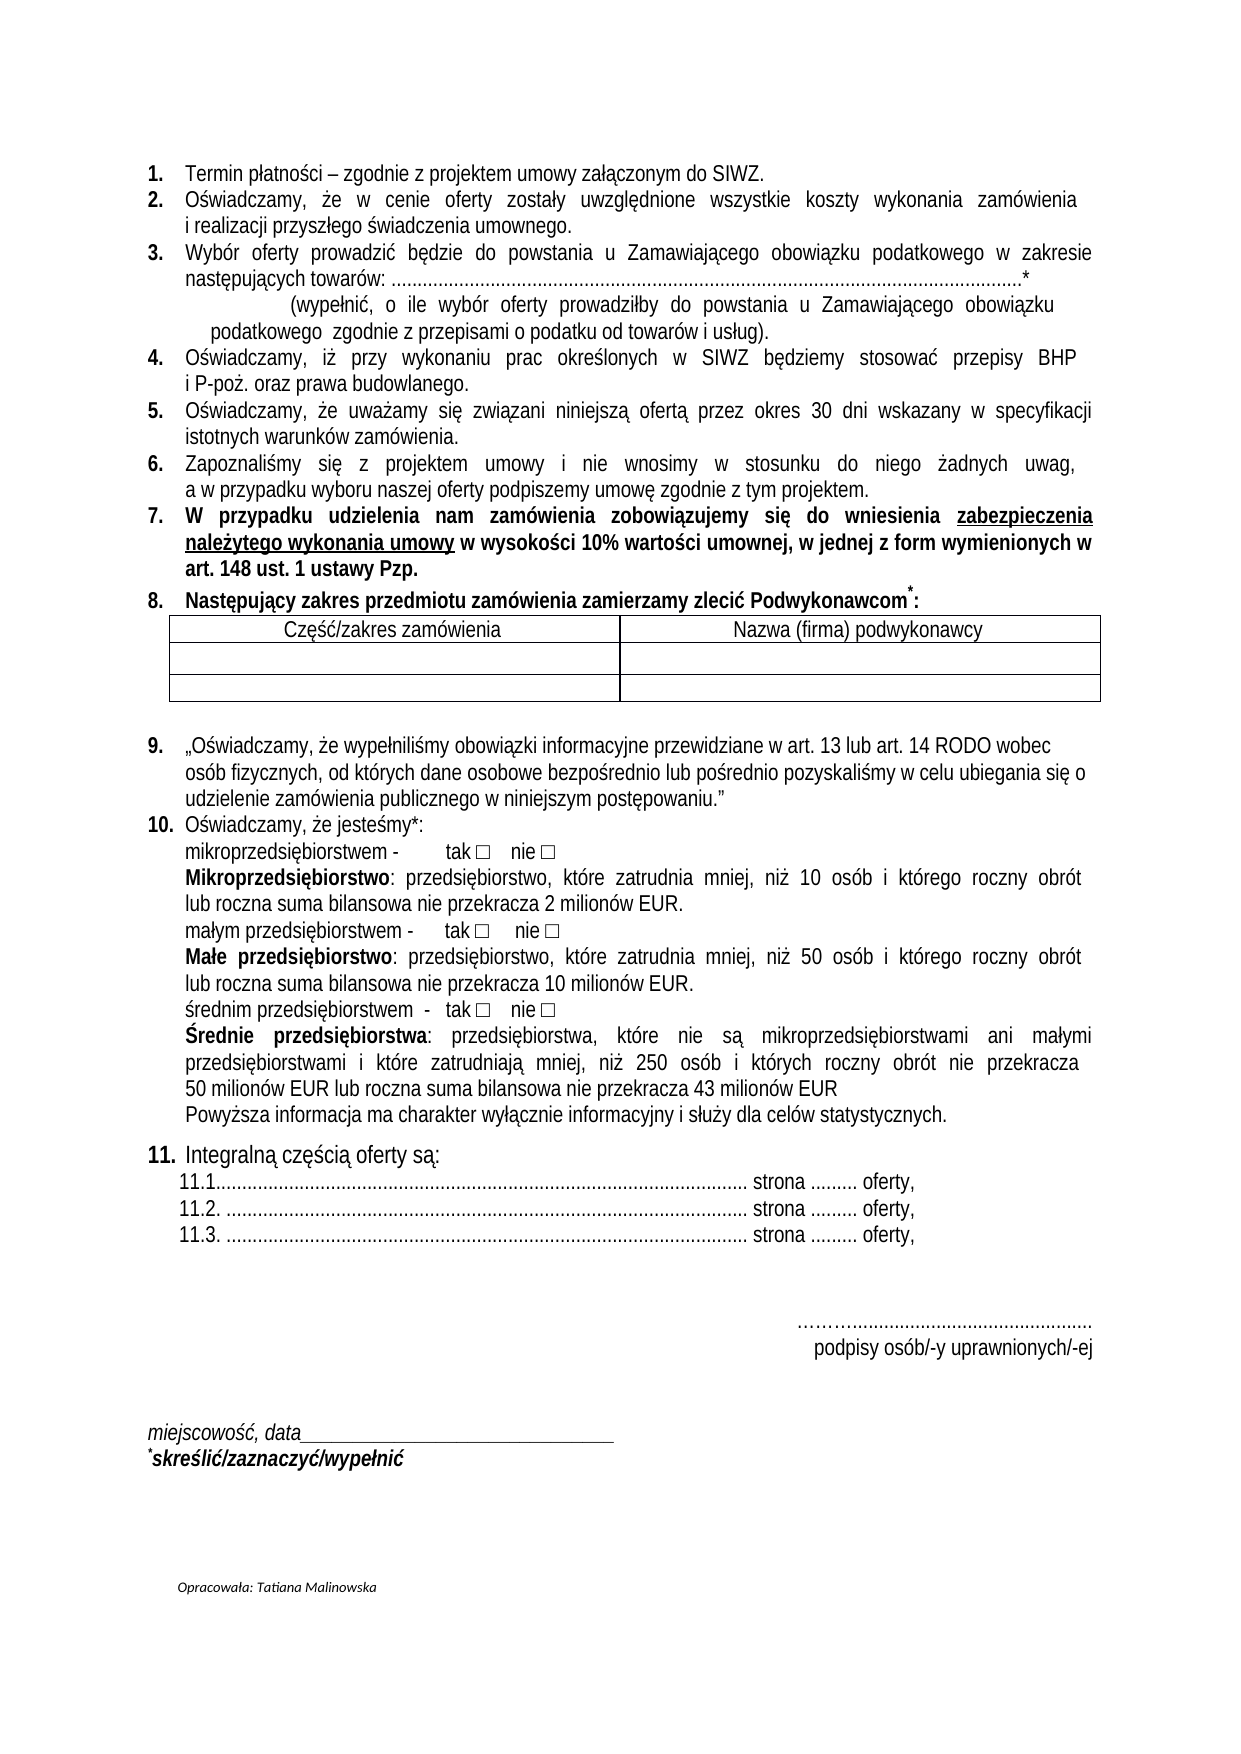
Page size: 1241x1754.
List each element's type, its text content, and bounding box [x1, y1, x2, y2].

text Średnie przedsiębiorstwa: przedsiębiorstwa, które nie są mikroprzedsiębiorstwami ani małymi przedsiębiorstwami i które zatrudniają mniej, niż 250 osób i których roczny obrót nie przekracza 50 milionów EUR lub roczna suma bilansowa nie przekracza 43 milionów EUR [185, 1022, 1093, 1101]
table_header Nazwa (firma) podwykonawcy [621, 616, 1100, 642]
table_cell [170, 675, 619, 701]
text Mikroprzedsiębiorstwo: przedsiębiorstwo, które zatrudnia mniej, niż 10 osób i którego roczny obrót lub roczna suma bilansowa nie przekracza 2 milionów EUR. [185, 864, 1093, 917]
list W przypadku udzielenia nam zamówienia zobowiązujemy się do wniesienia zabezpieczenia należytego wykonania umowy w wysokości 10% wartości umownej, w jednej z form wymienionych w art. 148 ust. 1 ustawy Pzp. [148, 502, 1093, 581]
text *skreślić/zaznaczyć/wypełnić [148, 1445, 1093, 1471]
text 11.1...................................................................................................... strona ......... oferty, [148, 1168, 1093, 1194]
text 11.2. .................................................................................................... strona ......... oferty, [148, 1194, 1093, 1221]
list Zapoznaliśmy się z projektem umowy i nie wnosimy w stosunku do niego żadnych uwag, a w przypadku wyboru naszej oferty podpiszemy umowę zgodnie z tym projektem. [148, 449, 1093, 502]
text ……….............................................. podpisy osób/-y uprawnionych/-ej [148, 1307, 1093, 1360]
list Następujący zakres przedmiotu zamówienia zamierzamy zlecić Podwykonawcom*: [148, 581, 1093, 615]
text 11.3. .................................................................................................... strona ......... oferty, [148, 1221, 1093, 1247]
text miejscowość, data______________________________ [148, 1419, 1093, 1445]
list „Oświadczamy, że wypełniliśmy obowiązki informacyjne przewidziane w art. 13 lub art. 14 RODO wobec osób fizycznych, od których dane osobowe bezpośrednio lub pośrednio pozyskaliśmy w celu ubiegania się o udzielenie zamówienia publicznego w niniejszym postępowaniu.” [148, 732, 1093, 811]
list Oświadczamy, iż przy wykonaniu prac określonych w SIWZ będziemy stosować przepisy BHP i P-poż. oraz prawa budowlanego. [148, 344, 1093, 397]
table_cell [621, 643, 1100, 674]
list Oświadczamy, że uważamy się związani niniejszą ofertą przez okres 30 dni wskazany w specyfikacji istotnych warunków zamówienia. [148, 397, 1093, 449]
table_cell [621, 675, 1100, 701]
table_cell [170, 643, 619, 674]
list Oświadczamy, że jesteśmy*: [148, 811, 1093, 838]
text średnim przedsiębiorstwem - tak □ nie □ [185, 996, 1093, 1022]
list Integralną częścią oferty są: [148, 1139, 1093, 1168]
list Oświadczamy, że w cenie oferty zostały uwzględnione wszystkie koszty wykonania zamówienia i realizacji przyszłego świadczenia umownego. [148, 186, 1093, 239]
list Wybór oferty prowadzić będzie do powstania u Zamawiającego obowiązku podatkowego w zakresie następujących towarów: .........................................................................................................................* [148, 239, 1093, 291]
text (wypełnić, o ile wybór oferty prowadziłby do powstania u Zamawiającego obowiązku podatkowego zgodnie z przepisami o podatku od towarów i usług). [148, 291, 1093, 344]
text mikroprzedsiębiorstwem - tak □ nie □ [185, 838, 1093, 864]
text Małe przedsiębiorstwo: przedsiębiorstwo, które zatrudnia mniej, niż 50 osób i którego roczny obrót lub roczna suma bilansowa nie przekracza 10 milionów EUR. [185, 943, 1093, 996]
text Opracowała: Tatiana Malinowska [177, 1578, 1093, 1596]
list Termin płatności – zgodnie z projektem umowy załączonym do SIWZ. [148, 159, 1093, 186]
text małym przedsiębiorstwem - tak □ nie □ [185, 917, 1093, 943]
text Powyższa informacja ma charakter wyłącznie informacyjny i służy dla celów statystycznych. [185, 1101, 1093, 1128]
table_header Część/zakres zamówienia [170, 616, 619, 642]
